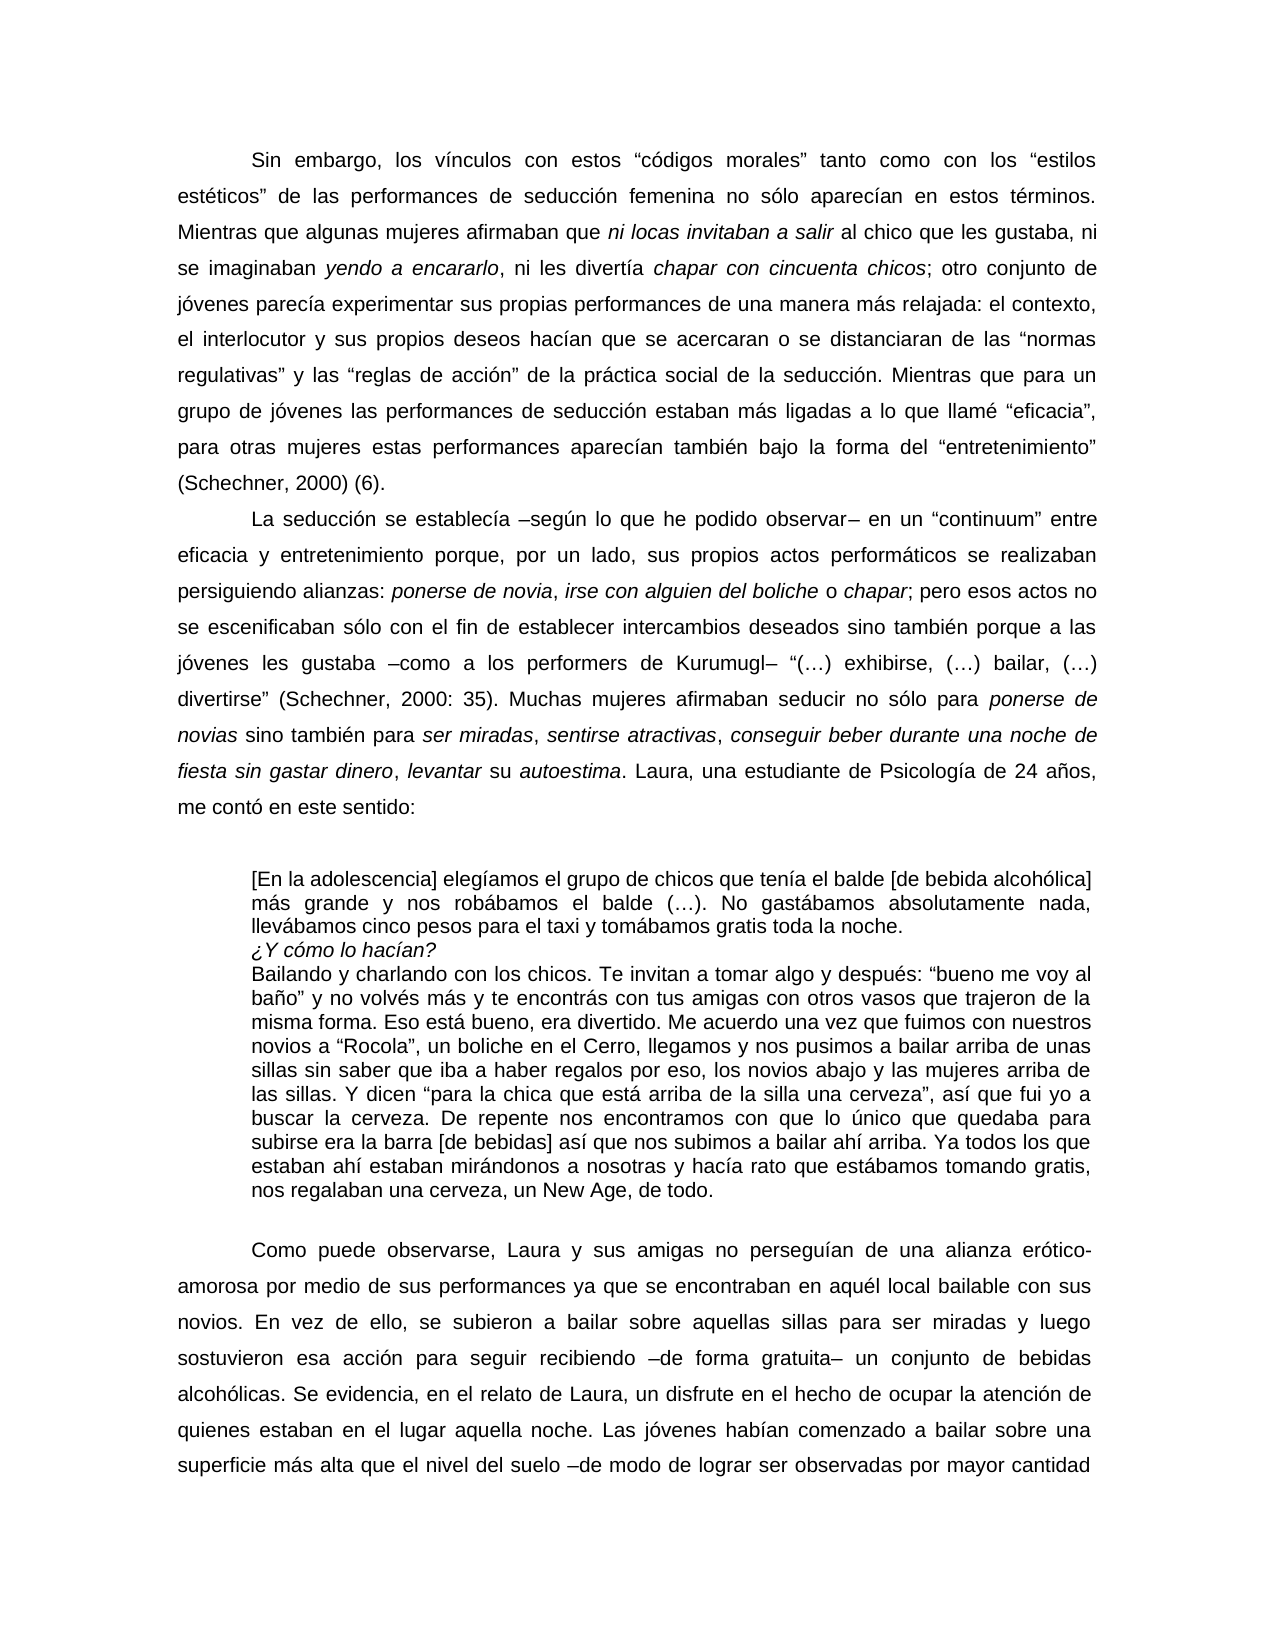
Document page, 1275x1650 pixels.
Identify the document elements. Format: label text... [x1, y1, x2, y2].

text Bailando y charlando con los chicos. Te invitan a tomar algo y después: “bueno me voy al baño” y no volvés más y te encontrás con tus amigas con otros vasos que trajeron de la misma forma. Eso está bueno, era divertido. Me acuerdo una vez que fuimos con nuestros novios a “Rocola”, un boliche en el Cerro, llegamos y nos pusimos a bailar arriba de unas sillas sin saber que iba a haber regalos por eso, los novios abajo y las mujeres arriba de las sillas. Y dicen “para la chica que está arriba de la silla una cerveza”, así que fui yo a buscar la cerveza. De repente nos encontramos con que lo único que quedaba para subirse era la barra [de bebidas] así que nos subimos a bailar ahí arriba. Ya todos los que estaban ahí estaban mirándonos a nosotras y hacía rato que estábamos tomando gratis, nos regalaban una cerveza, un New Age, de todo. [251, 962, 1093, 1202]
text Sin embargo, los vínculos con estos “códigos morales” tanto como con los “estilos estéticos” de las performances de seducción femenina no sólo aparecían en estos términos. Mientras que algunas mujeres afirmaban que ni locas invitaban a salir al chico que les gustaba, ni se imaginaban yendo a encararlo, ni les divertía chapar con cincuenta chicos; otro conjunto de jóvenes parecía experimentar sus propias performances de una manera más relajada: el contexto, el interlocutor y sus propios deseos hacían que se acercaran o se distanciaran de las “normas regulativas” y las “reglas de acción” de la práctica social de la seducción. Mientras que para un grupo de jóvenes las performances de seducción estaban más ligadas a lo que llamé “eficacia”, para otras mujeres estas performances aparecían también bajo la forma del “entretenimiento” (Schechner, 2000) (6). [177, 148, 1098, 495]
text La seducción se establecía –según lo que he podido observar– en un “continuum” entre eficacia y entretenimiento porque, por un lado, sus propios actos performáticos se realizaban persiguiendo alianzas: ponerse de novia, irse con alguien del boliche o chapar; pero esos actos no se escenificaban sólo con el fin de establecer intercambios deseados sino también porque a las jóvenes les gustaba –como a los performers de Kurumugl– “(…) exhibirse, (…) bailar, (…) divertirse” (Schechner, 2000: 35). Muchas mujeres afirmaban seducir no sólo para ponerse de novias sino también para ser miradas, sentirse atractivas, conseguir beber durante una noche de fiesta sin gastar dinero, levantar su autoestima. Laura, una estudiante de Psicología de 24 años, me contó en este sentido: [177, 507, 1098, 818]
text ¿Y cómo lo hacían? [251, 938, 1093, 962]
text [En la adolescencia] elegíamos el grupo de chicos que tenía el balde [de bebida alcohólica] más grande y nos robábamos el balde (…). No gastábamos absolutamente nada, llevábamos cinco pesos para el taxi y tomábamos gratis toda la noche. [251, 866, 1093, 938]
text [177, 1238, 1093, 1477]
